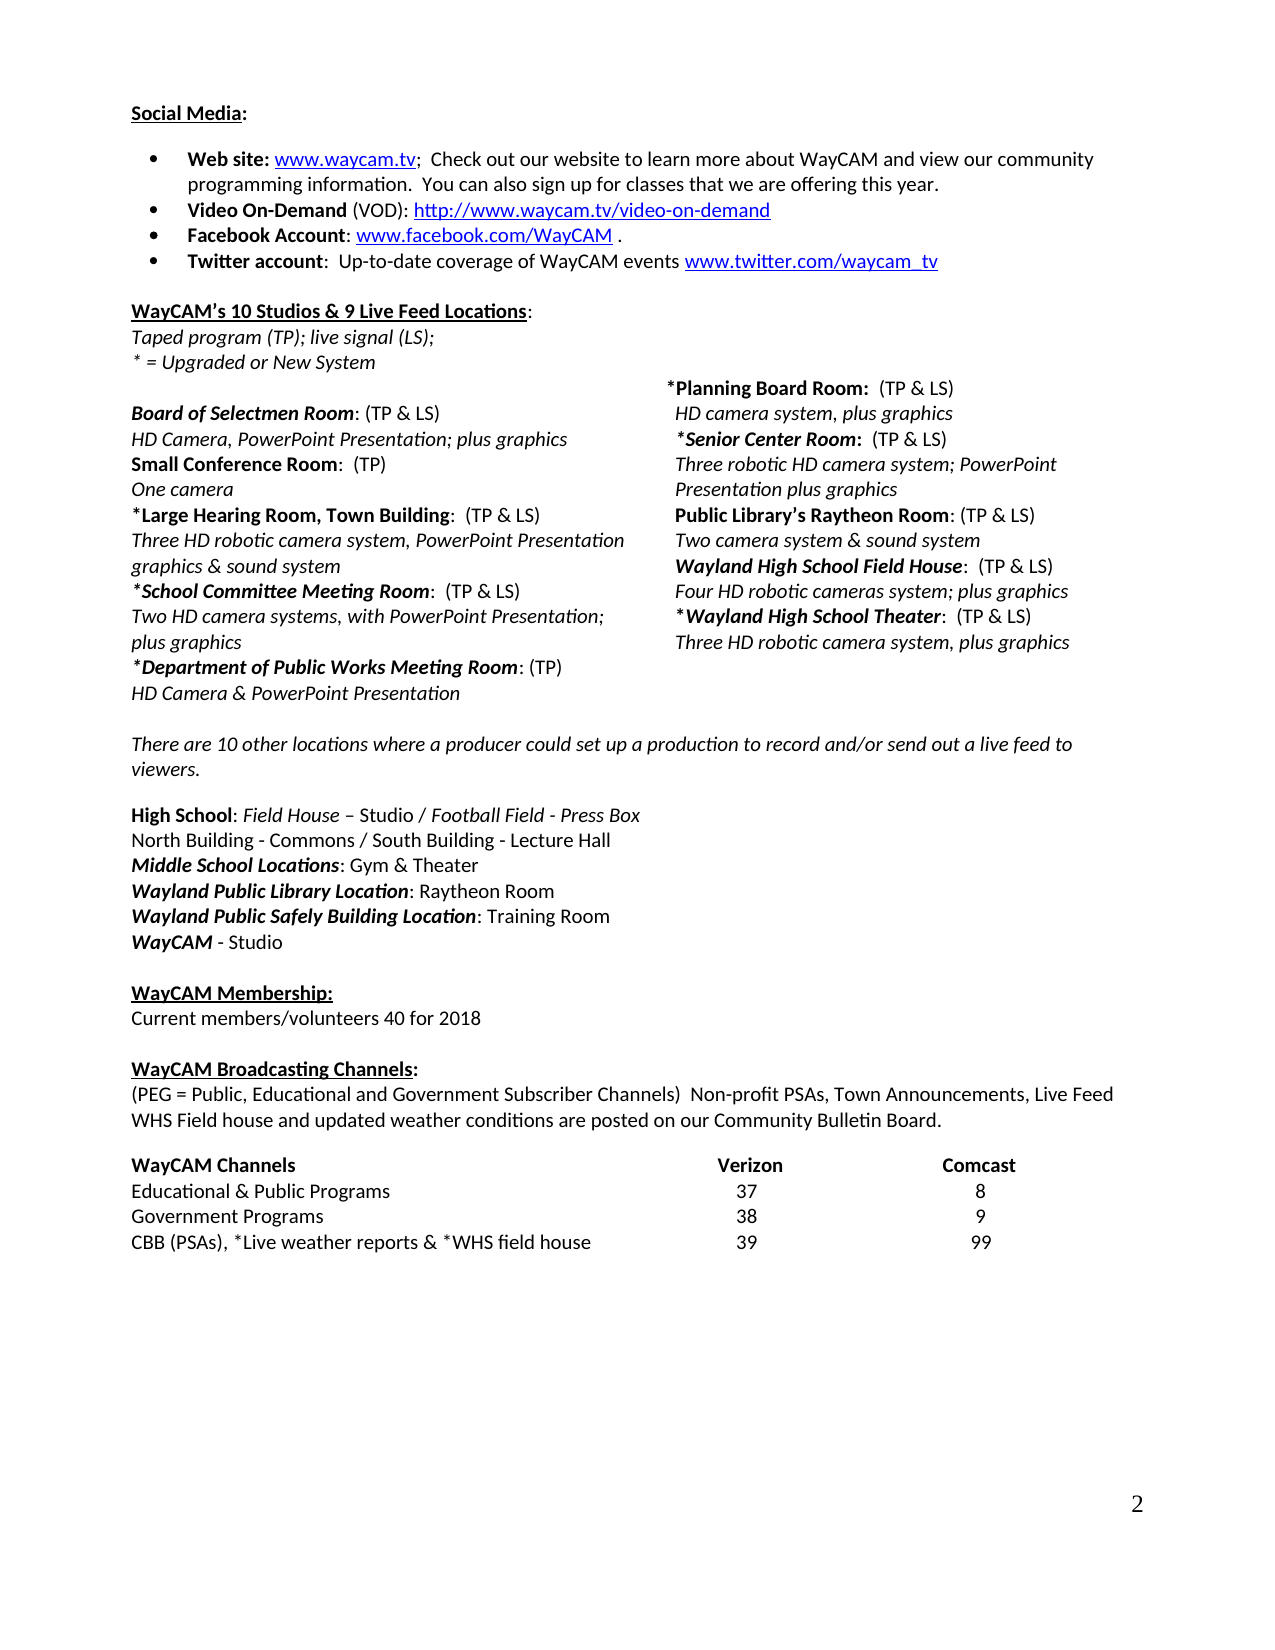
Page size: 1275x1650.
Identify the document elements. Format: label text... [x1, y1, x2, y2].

text Current members/volunteers 40 for 2018 [131, 1005, 1144, 1031]
text Four HD robotic cameras system; plus graphics [675, 578, 1144, 604]
text WayCAM Channels [131, 1153, 633, 1178]
text Board of Selectmen Room: (TP & LS) [131, 400, 600, 426]
text WayCAM Membership: [131, 980, 1144, 1005]
list Facebook Account: www.facebook.com/WayCAM . [150, 222, 1144, 248]
text Public Library’s Raytheon Room: (TP & LS) [675, 502, 1144, 527]
text WayCAM - Studio [131, 929, 1144, 954]
text Three robotic HD camera system; PowerPoint Presentation plus graphics [675, 451, 1144, 502]
text WayCAM Broadcasting Channels: [131, 1056, 1144, 1081]
text *Department of Public Works Meeting Room: (TP) [131, 654, 623, 680]
text *School Committee Meeting Room: (TP & LS) [131, 578, 600, 604]
text Three HD robotic camera system, PowerPoint Presentation graphics & sound system [131, 527, 638, 578]
text CBB (PSAs), *Live weather reports & *WHS field house [131, 1229, 633, 1254]
text 37 8 [642, 1178, 1144, 1203]
text HD camera system, plus graphics [675, 400, 1144, 426]
text (PEG = Public, Educational and Government Subscriber Channels) Non-profit PSAs, Town Announcements, Live Feed WHS Field house and updated weather conditions are posted on our Community Bulletin Board. [131, 1081, 1144, 1132]
list Twitter account: Up-to-date coverage of WayCAM events www.twitter.com/waycam_tv [150, 248, 1144, 273]
text 38 9 [642, 1203, 1144, 1229]
text *Planning Board Room: (TP & LS) [581, 375, 1167, 400]
list Video On-Demand (VOD): http://www.waycam.tv/video-on-demand [150, 197, 1144, 222]
text There are 10 other locations where a producer could set up a production to record and/or send out a live feed to viewers. [131, 731, 1144, 782]
text Three HD robotic camera system, plus graphics [675, 629, 1195, 654]
text WayCAM’s 10 Studios & 9 Live Feed Locations: [131, 299, 1144, 324]
text North Building - Commons / South Building - Lecture Hall [131, 827, 1144, 853]
list Web site: www.waycam.tv; Check out our website to learn more about WayCAM and view our community programming information. You can also sign up for classes that we are offering this year. [150, 146, 1144, 197]
text High School: Field House – Studio / Football Field - Press Box [131, 802, 1144, 827]
text *Senior Center Room: (TP & LS) [675, 426, 1144, 451]
text Verizon Comcast [642, 1153, 1144, 1178]
text Wayland High School Field House: (TP & LS) [675, 553, 1144, 578]
text Two HD camera systems, with PowerPoint Presentation; plus graphics [131, 604, 623, 654]
text Two camera system & sound system [675, 527, 1144, 553]
text *Large Hearing Room, Town Building: (TP & LS) [131, 502, 600, 527]
text Wayland Public Library Location: Raytheon Room [131, 878, 1144, 903]
text * = Upgraded or New System [131, 349, 1144, 375]
text Educational & Public Programs [131, 1178, 633, 1203]
text Social Media: [131, 100, 1144, 126]
text 39 99 [642, 1229, 1144, 1254]
text Wayland Public Safely Building Location: Training Room [131, 903, 1144, 929]
text HD Camera, PowerPoint Presentation; plus graphics [131, 426, 600, 451]
text Government Programs [131, 1203, 633, 1229]
text Small Conference Room: (TP) [131, 451, 600, 477]
text One camera [131, 477, 600, 502]
text *Wayland High School Theater: (TP & LS) [675, 604, 1144, 629]
text HD Camera & PowerPoint Presentation [131, 680, 1144, 705]
text Taped program (TP); live signal (LS); [131, 324, 1144, 349]
text Middle School Locations: Gym & Theater [131, 853, 1144, 878]
